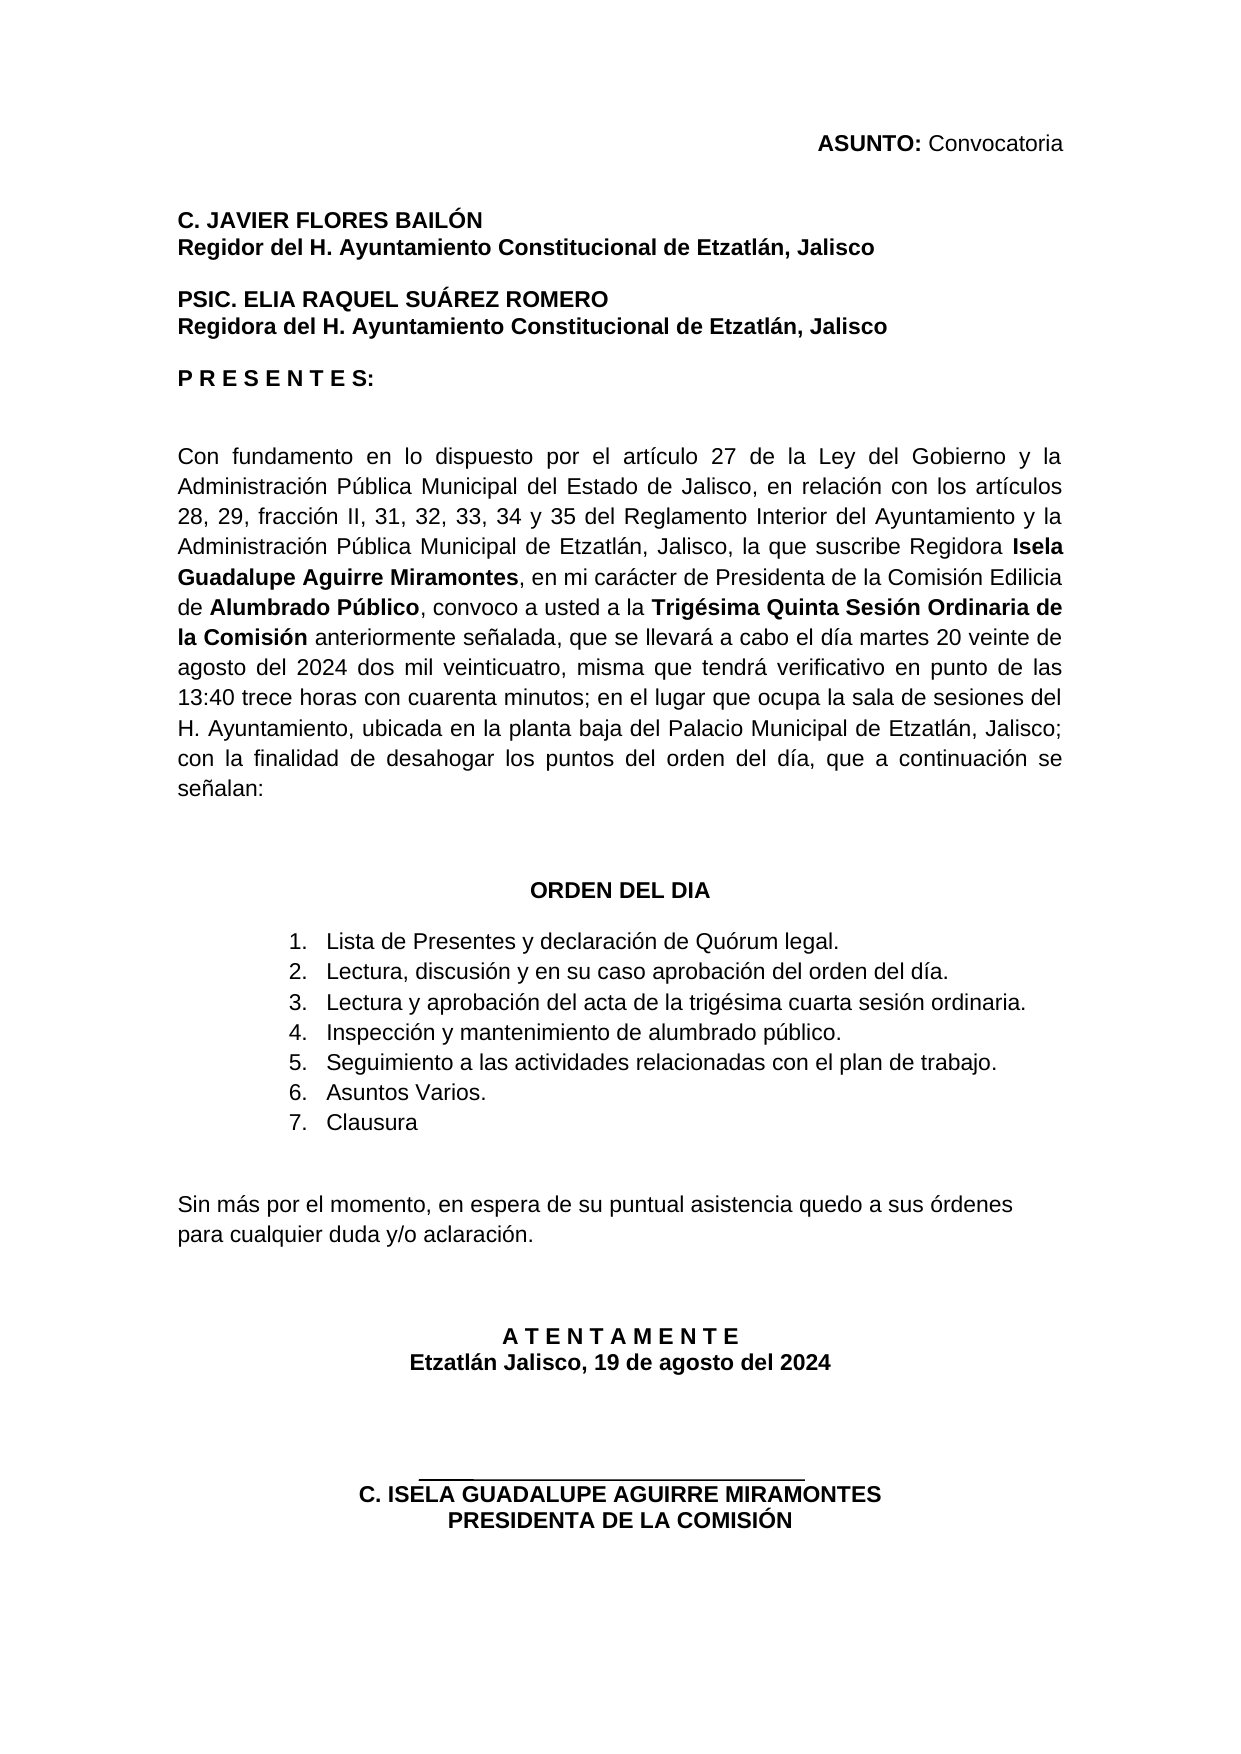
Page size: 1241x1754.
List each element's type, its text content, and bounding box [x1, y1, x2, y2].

text PRESIDENTA DE LA COMISIÓN [177, 1507, 1063, 1534]
text Etzatlán Jalisco, 19 de agosto del 2024 [177, 1349, 1063, 1376]
text C. ISELA GUADALUPE AGUIRRE MIRAMONTES [177, 1481, 1063, 1507]
text Con fundamento en lo dispuesto por el artículo 27 de la Ley del Gobierno y la Administración Pública Municipal del Estado de Jalisco, en relación con los artículos 28, 29, fracción II, 31, 32, 33, 34 y 35 del Reglamento Interior del Ayuntamiento y la Administración Pública Municipal de Etzatlán, Jalisco, la que suscribe Regidora Isela Guadalupe Aguirre Miramontes, en mi carácter de Presidenta de la Comisión Edilicia de Alumbrado Público, convoco a usted a la Trigésima Quinta Sesión Ordinaria de la Comisión anteriormente señalada, que se llevará a cabo el día martes 20 veinte de agosto del 2024 dos mil veinticuatro, misma que tendrá verificativo en punto de las 13:40 trece horas con cuarenta minutos; en el lugar que ocupa la sala de sesiones del H. Ayuntamiento, ubicada en la planta baja del Palacio Municipal de Etzatlán, Jalisco; con la finalidad de desahogar los puntos del orden del día, que a continuación se señalan: [177, 443, 1063, 801]
text A T E N T A M E N T E [177, 1323, 1063, 1349]
text P R E S E N T E S: [177, 365, 1063, 392]
text Regidor del H. Ayuntamiento Constitucional de Etzatlán, Jalisco [177, 233, 1063, 260]
text C. JAVIER FLORES BAILÓN [177, 207, 1063, 233]
list Lectura y aprobación del acta de la trigésima cuarta sesión ordinaria. [288, 988, 1063, 1015]
list Seguimiento a las actividades relacionadas con el plan de trabajo. [288, 1049, 1063, 1075]
text Sin más por el momento, en espera de su puntual asistencia quedo a sus órdenes para cualquier duda y/o aclaración. [177, 1191, 1063, 1247]
text ASUNTO: Convocatoria [177, 130, 1063, 156]
list Inspección y mantenimiento de alumbrado público. [288, 1019, 1063, 1045]
text Regidora del H. Ayuntamiento Constitucional de Etzatlán, Jalisco [177, 313, 1063, 339]
text ORDEN DEL DIA [177, 877, 1063, 903]
list Lista de Presentes y declaración de Quórum legal. [288, 928, 1063, 954]
text PSIC. ELIA RAQUEL SUÁREZ ROMERO [177, 286, 1063, 313]
list Clausura [288, 1109, 1063, 1136]
list Asuntos Varios. [288, 1079, 1063, 1106]
list Lectura, discusión y en su caso aprobación del orden del día. [288, 958, 1063, 985]
